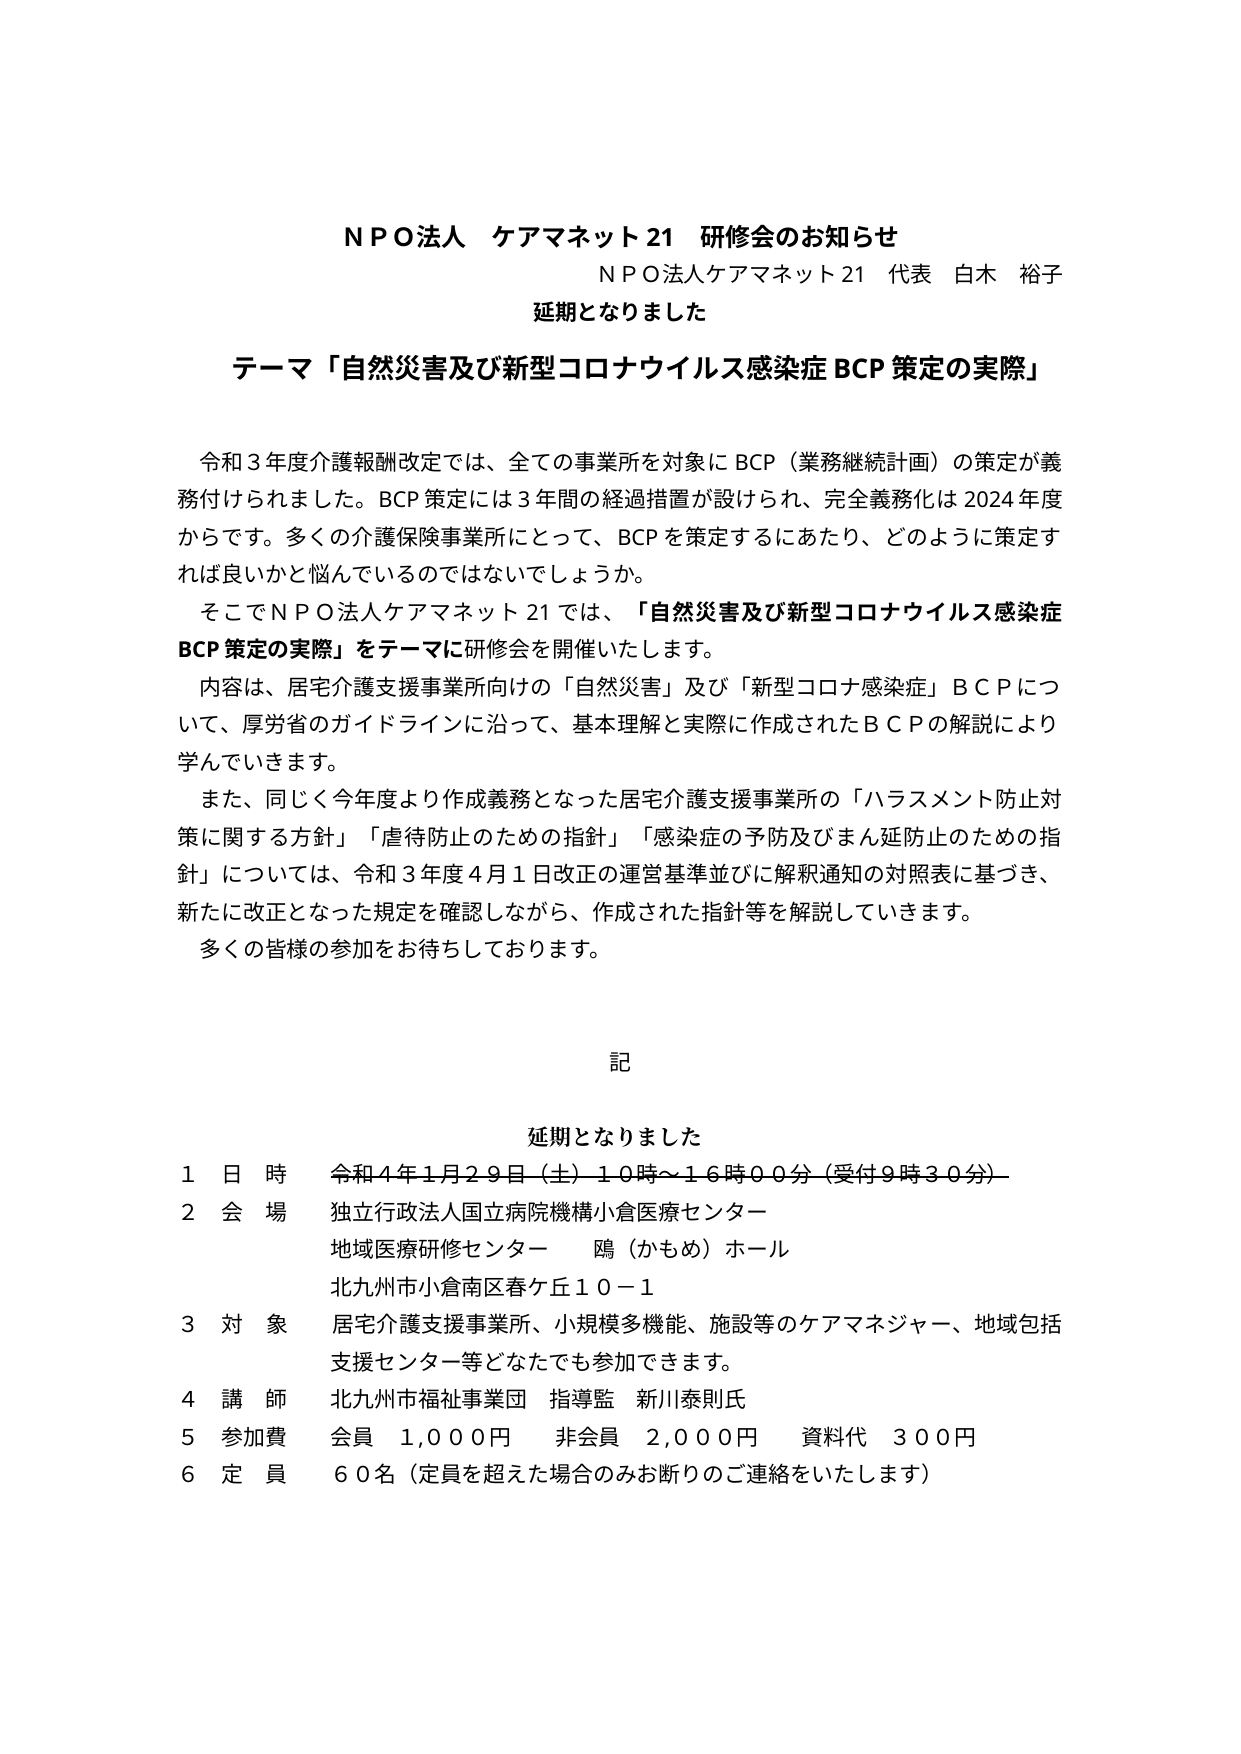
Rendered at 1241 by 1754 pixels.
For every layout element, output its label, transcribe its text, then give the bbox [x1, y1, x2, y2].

text 令和３年度介護報酬改定では、全ての事業所を対象にBCP（業務継続計画）の策定が義務付けられました。BCP策定には3年間の経過措置が設けられ、完全義務化は2024年度からです。多くの介護保険事業所にとって、BCPを策定するにあたり、どのように策定すれば良いかと悩んでいるのではないでしょうか。 [177, 442, 1063, 592]
text また、同じく今年度より作成義務となった居宅介護支援事業所の「ハラスメント防止対策に関する方針」「虐待防止のための指針」「感染症の予防及びまん延防止のための指針」については、令和３年度４月１日改正の運営基準並びに解釈通知の対照表に基づき、新たに改正となった規定を確認しながら、作成された指針等を解説していきます。 [177, 779, 1063, 929]
text 延期となりました [177, 292, 1063, 329]
text ６ 定 員 ６０名（定員を超えた場合のみお断りのご連絡をいたします） [177, 1454, 1063, 1492]
text ４ 講 師 北九州市福祉事業団 指導監 新川泰則氏 [177, 1379, 1063, 1417]
text 延期となりました [177, 1117, 1063, 1154]
text 北九州市小倉南区春ケ丘１０－１ [177, 1267, 1063, 1304]
text ３ 対 象 居宅介護支援事業所、小規模多機能、施設等のケアマネジャー、地域包括支援センター等どなたでも参加できます。 [177, 1304, 1063, 1379]
text 多くの皆様の参加をお待ちしております。 [177, 929, 1063, 967]
text ５ 参加費 会員 １,０００円 非会員 ２,０００円 資料代 ３００円 [177, 1417, 1063, 1454]
text ＮＰＯ法人ケアマネット21 代表 白木 裕子 [177, 254, 1063, 292]
text １ 日 時 令和４年１月２９日（土）１０時～１６時００分（受付９時３０分） [177, 1154, 1063, 1192]
subtitle 記 [177, 1042, 1063, 1079]
text 内容は、居宅介護支援事業所向けの「自然災害」及び「新型コロナ感染症」ＢＣＰについて、厚労省のガイドラインに沿って、基本理解と実際に作成されたＢＣＰの解説により学んでいきます。 [177, 667, 1063, 779]
text ２ 会 場 独立行政法人国立病院機構小倉医療センター [177, 1192, 1063, 1229]
text ＮＰＯ法人 ケアマネット21 研修会のお知らせ [177, 217, 1063, 254]
text テーマ「自然災害及び新型コロナウイルス感染症BCP策定の実際」 [177, 329, 1063, 404]
text そこでＮＰＯ法人ケアマネット21では、「自然災害及び新型コロナウイルス感染症BCP策定の実際」をテーマに研修会を開催いたします。 [177, 592, 1063, 667]
text 地域医療研修センター 鴎（かもめ）ホール [177, 1229, 1063, 1267]
